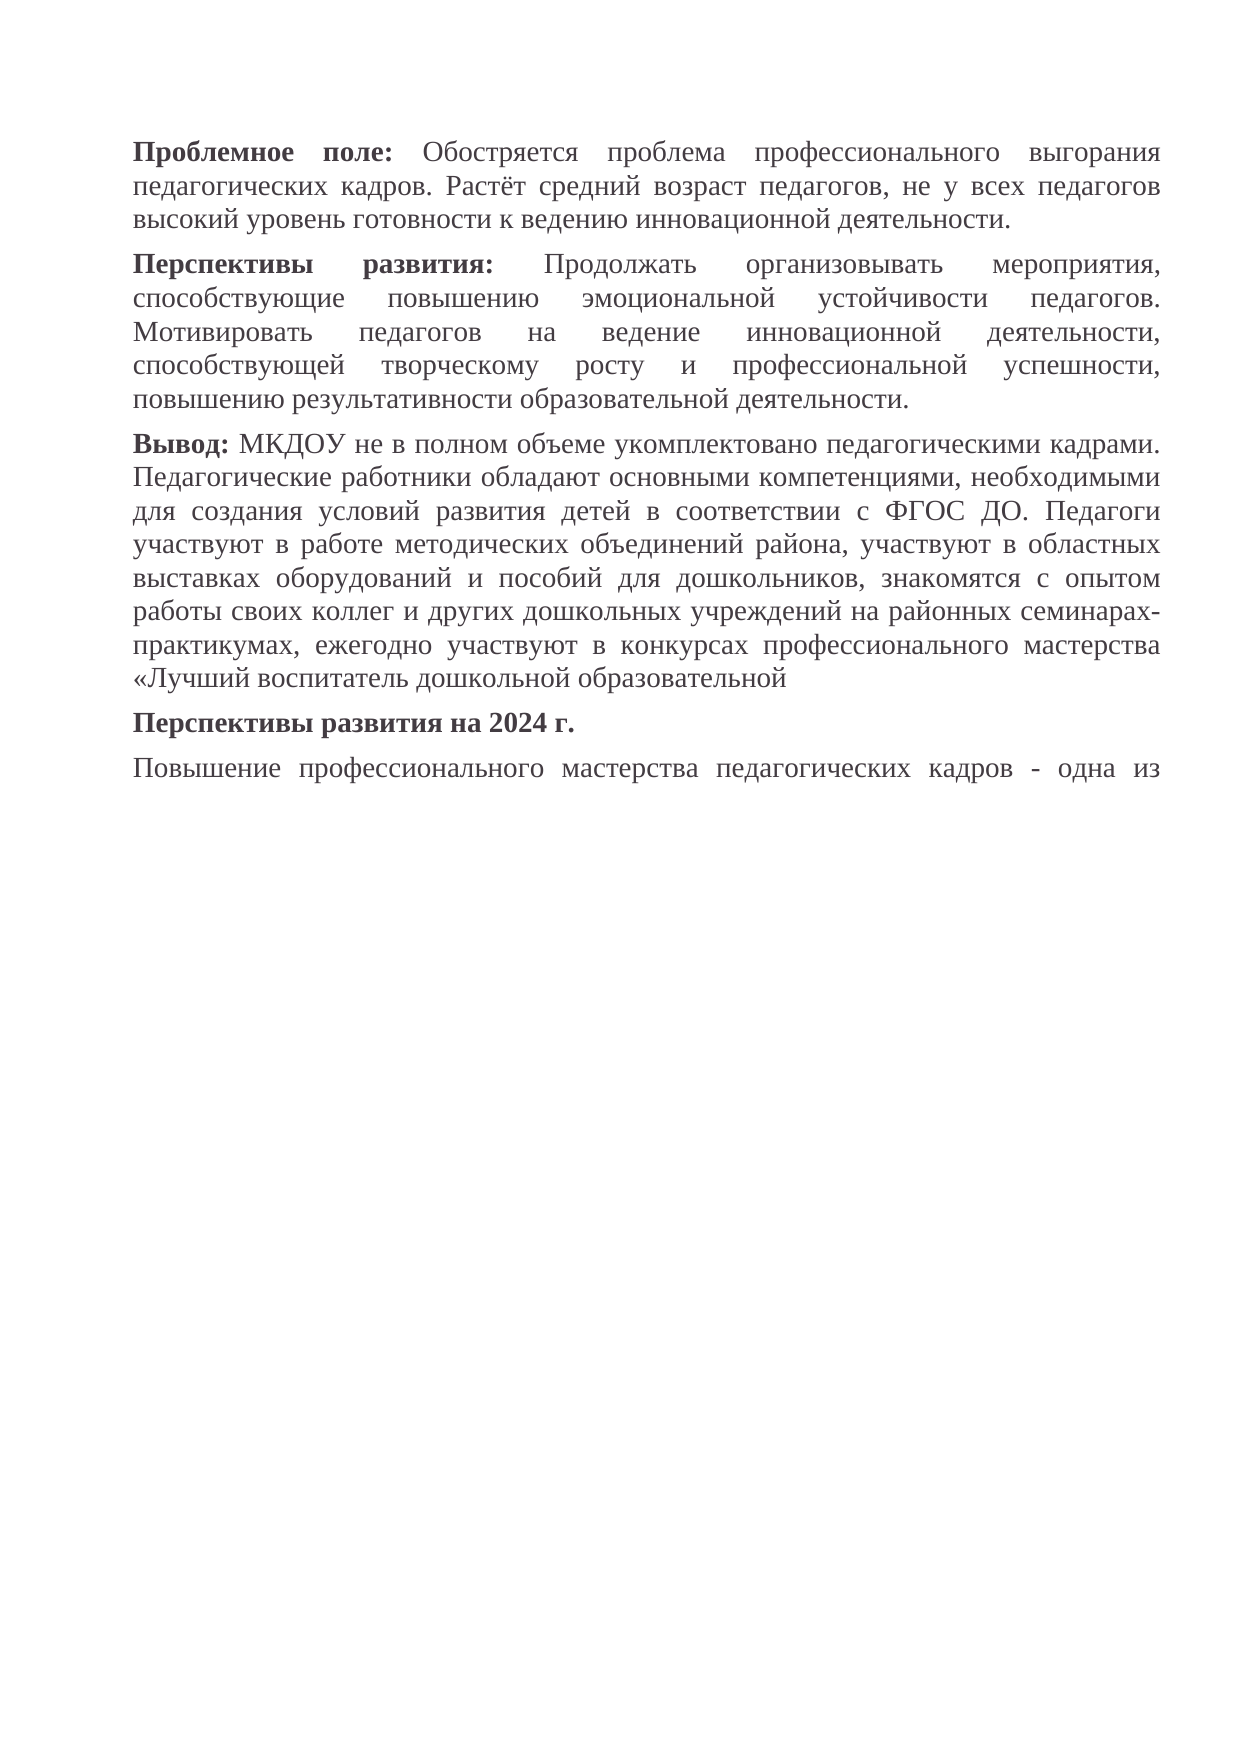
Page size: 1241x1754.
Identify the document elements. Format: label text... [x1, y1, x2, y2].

text Перспективы развития на 2024 г. [133, 706, 1161, 739]
text Проблемное поле: Обостряется проблема профессионального выгорания педагогических кадров. Растёт средний возраст педагогов, не у всех педагогов высокий уровень готовности к ведению инновационной деятельности. [133, 134, 1161, 235]
text Повышение профессионального мастерства педагогических кадров - одна из управленческих задач учреждения, которая решается путем аттестации педагогического персонала. [133, 751, 1161, 784]
text Вывод: МКДОУ не в полном объеме укомплектовано педагогическими кадрами. Педагогические работники обладают основными компетенциями, необходимыми для создания условий развития детей в соответствии с ФГОС ДО. Педагоги участвуют в работе методических объединений района, участвуют в областных выставках оборудований и пособий для дошкольников, знакомятся с опытом работы своих коллег и других дошкольных учреждений на районных семинарах-практикумах, ежегодно участвуют в конкурсах профессионального мастерства «Лучший воспитатель дошкольной образовательной [133, 426, 1161, 694]
text Перспективы развития: Продолжать организовывать мероприятия, способствующие повышению эмоциональной устойчивости педагогов. Мотивировать педагогов на ведение инновационной деятельности, способствующей творческому росту и профессиональной успешности, повышению результативности образовательной деятельности. [133, 247, 1161, 414]
